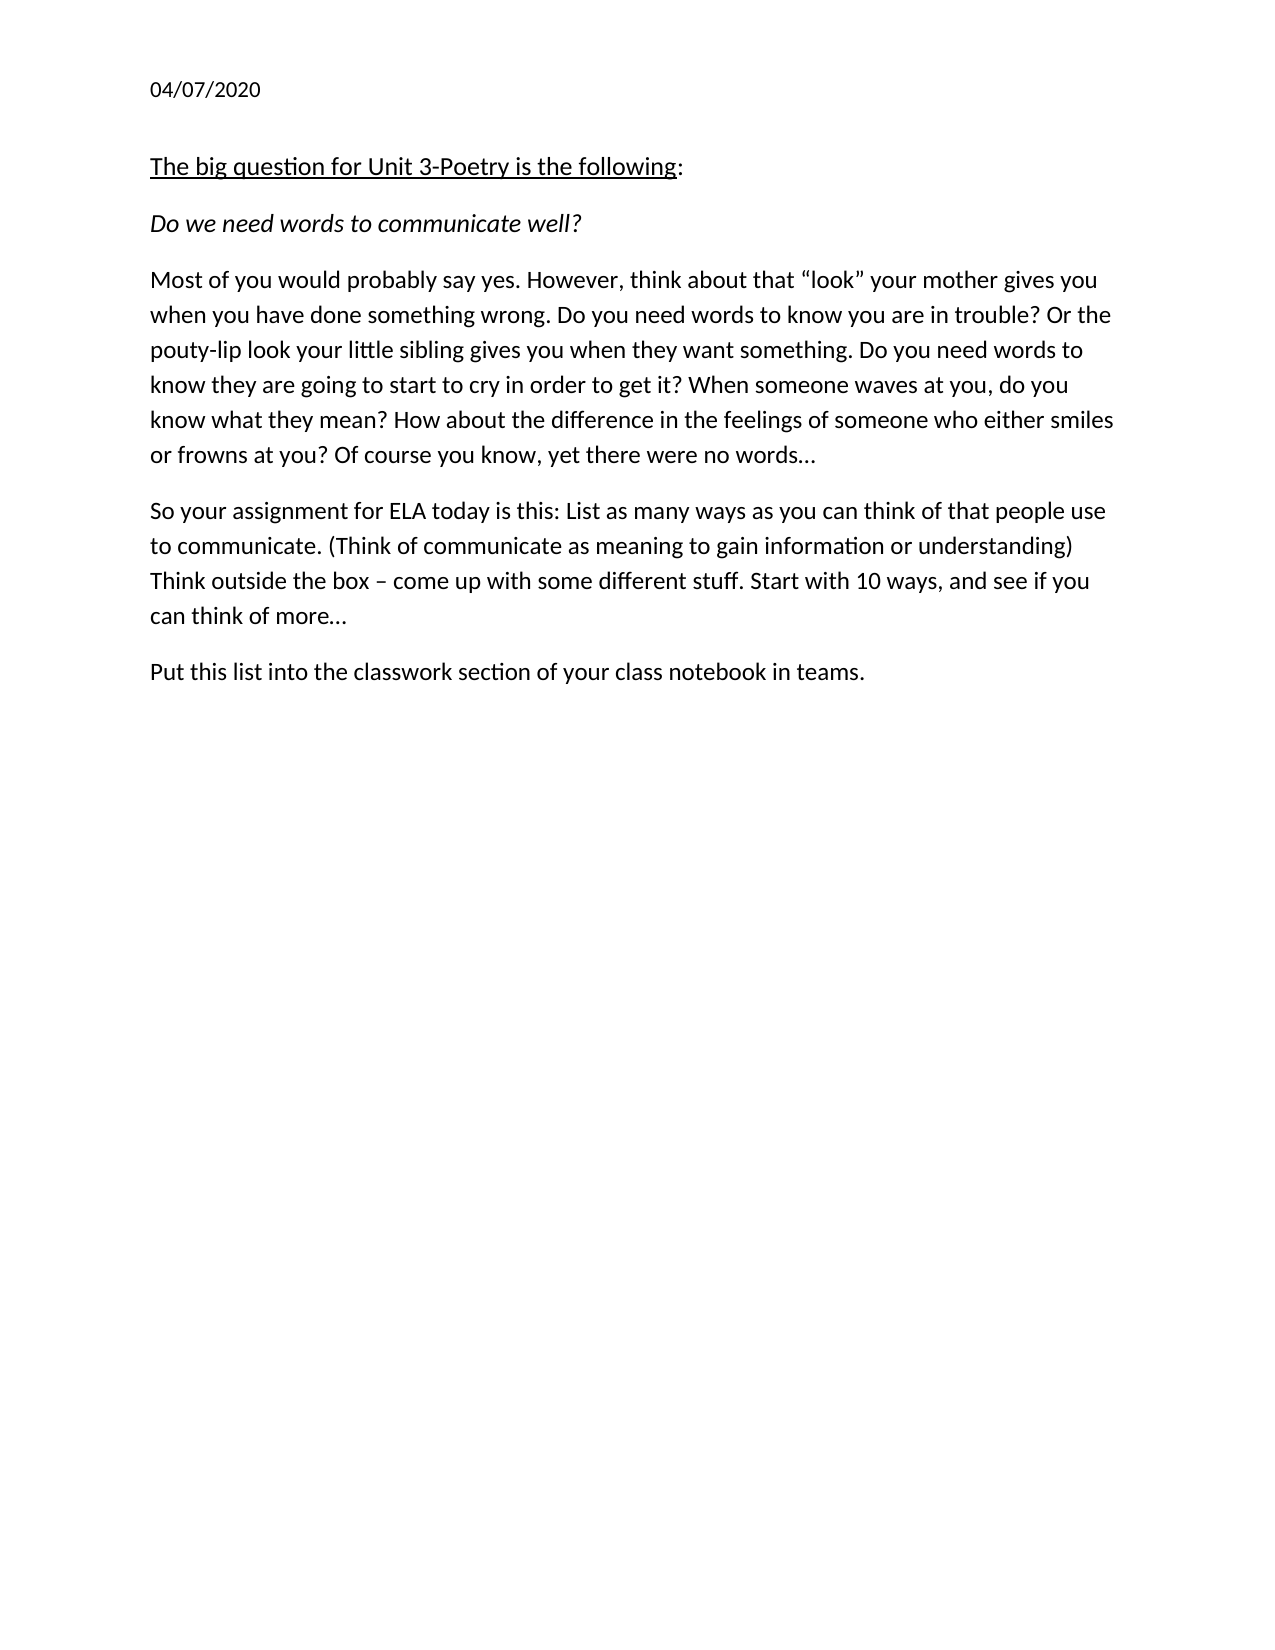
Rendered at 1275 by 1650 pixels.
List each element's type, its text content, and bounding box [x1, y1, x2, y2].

text Do we need words to communicate well? [150, 207, 1125, 239]
text Most of you would probably say yes. However, think about that “look” your mother gives you when you have done something wrong. Do you need words to know you are in trouble? Or the pouty-lip look your little sibling gives you when they want something. Do you need words to know they are going to start to cry in order to get it? When someone waves at you, do you know what they mean? How about the difference in the feelings of someone who either smiles or frowns at you? Of course you know, yet there were no words… [150, 264, 1125, 470]
text So your assignment for ELA today is this: List as many ways as you can think of that people use to communicate. (Think of communicate as meaning to gain information or understanding) Think outside the box – come up with some different stuff. Start with 10 ways, and see if you can think of more… [150, 495, 1125, 631]
text Put this list into the classwork section of your class notebook in teams. [150, 656, 1125, 687]
text The big question for Unit 3-Poetry is the following: [150, 150, 1125, 182]
